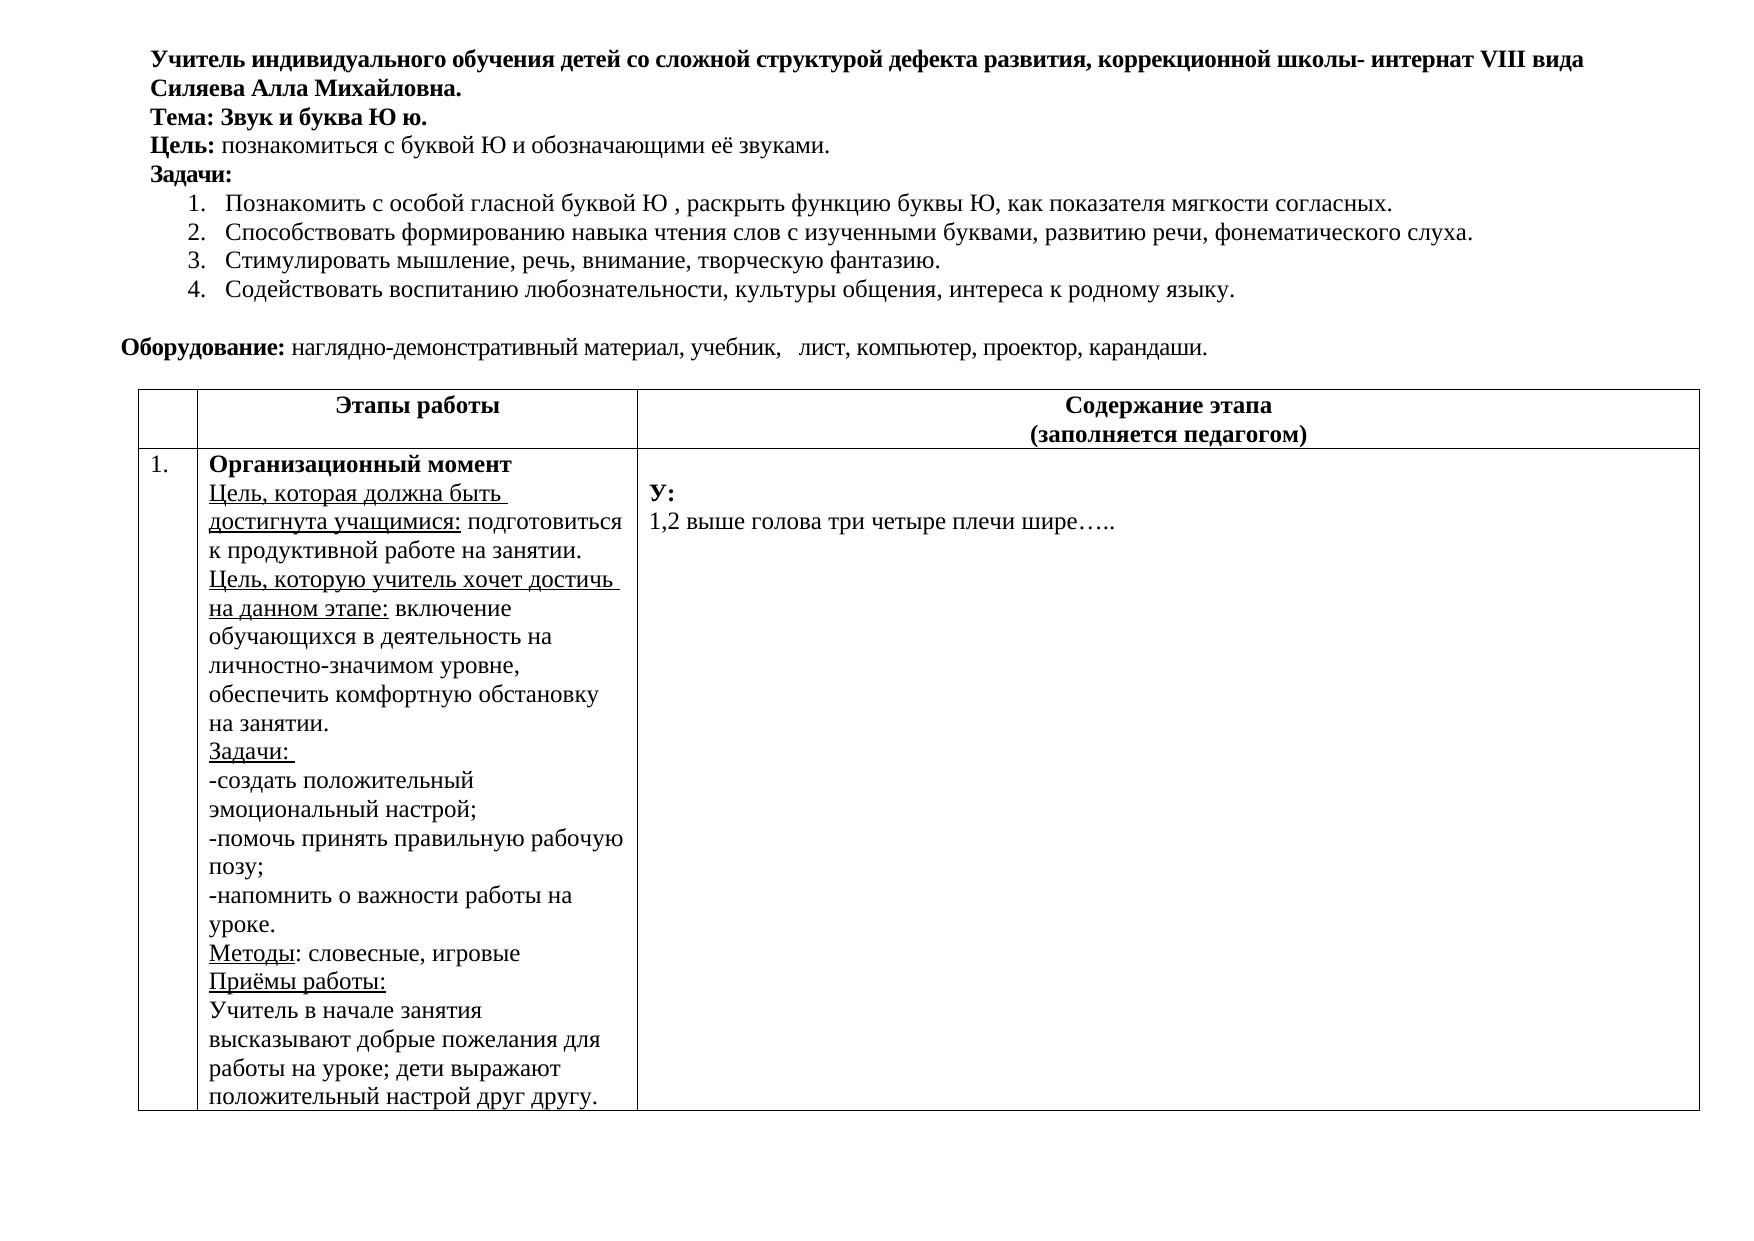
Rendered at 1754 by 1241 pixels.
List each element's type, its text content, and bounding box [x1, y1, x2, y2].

text Учитель индивидуального обучения детей со сложной структурой дефекта развития, коррекционной школы- интернат VIII вида Силяева Алла Михайловна. [150, 44, 1639, 102]
text Тема: Звук и буква Ю ю. [150, 102, 1639, 131]
text Оборудование: наглядно-демонстративный материал, учебник, лист, компьютер, проектор, карандаши. [120, 332, 1591, 361]
text Цель: познакомиться с буквой Ю и обозначающими её звуками. [150, 131, 1639, 159]
table_cell Организационный момент Цель, которая должна быть достигнута учащимися: подготовиться к продуктивной работе на занятии. Цель, которую учитель хочет достичь на данном этапе: включение обучающихся в деятельность на личностно-значимом уровне, обеспечить комфортную обстановку на занятии. Задачи: -создать положительный эмоциональный настрой; -помочь принять правильную рабочую позу; -напомнить о важности работы на уроке. Методы: словесные, игровые Приёмы работы: Учитель в начале занятия высказывают добрые пожелания для работы на уроке; дети выражают положительный настрой друг другу. [198, 449, 637, 1110]
table_header Этапы работы [198, 390, 637, 448]
text Задачи: [150, 159, 1639, 188]
list Стимулировать мышление, речь, внимание, творческую фантазию. [187, 246, 1639, 274]
list Способствовать формированию навыка чтения слов с изученными буквами, развитию речи, фонематического слуха. [187, 217, 1639, 246]
table_cell 1. [139, 449, 197, 1110]
list Познакомить с особой гласной буквой Ю , раскрыть функцию буквы Ю, как показателя мягкости согласных. [187, 188, 1639, 217]
table_header Содержание этапа (заполняется педагогом) [638, 390, 1699, 448]
table_cell У: 1,2 выше голова три четыре плечи шире….. [638, 449, 1699, 1110]
list Содействовать воспитанию любознательности, культуры общения, интереса к родному языку. [187, 274, 1639, 303]
table_header [139, 390, 197, 448]
